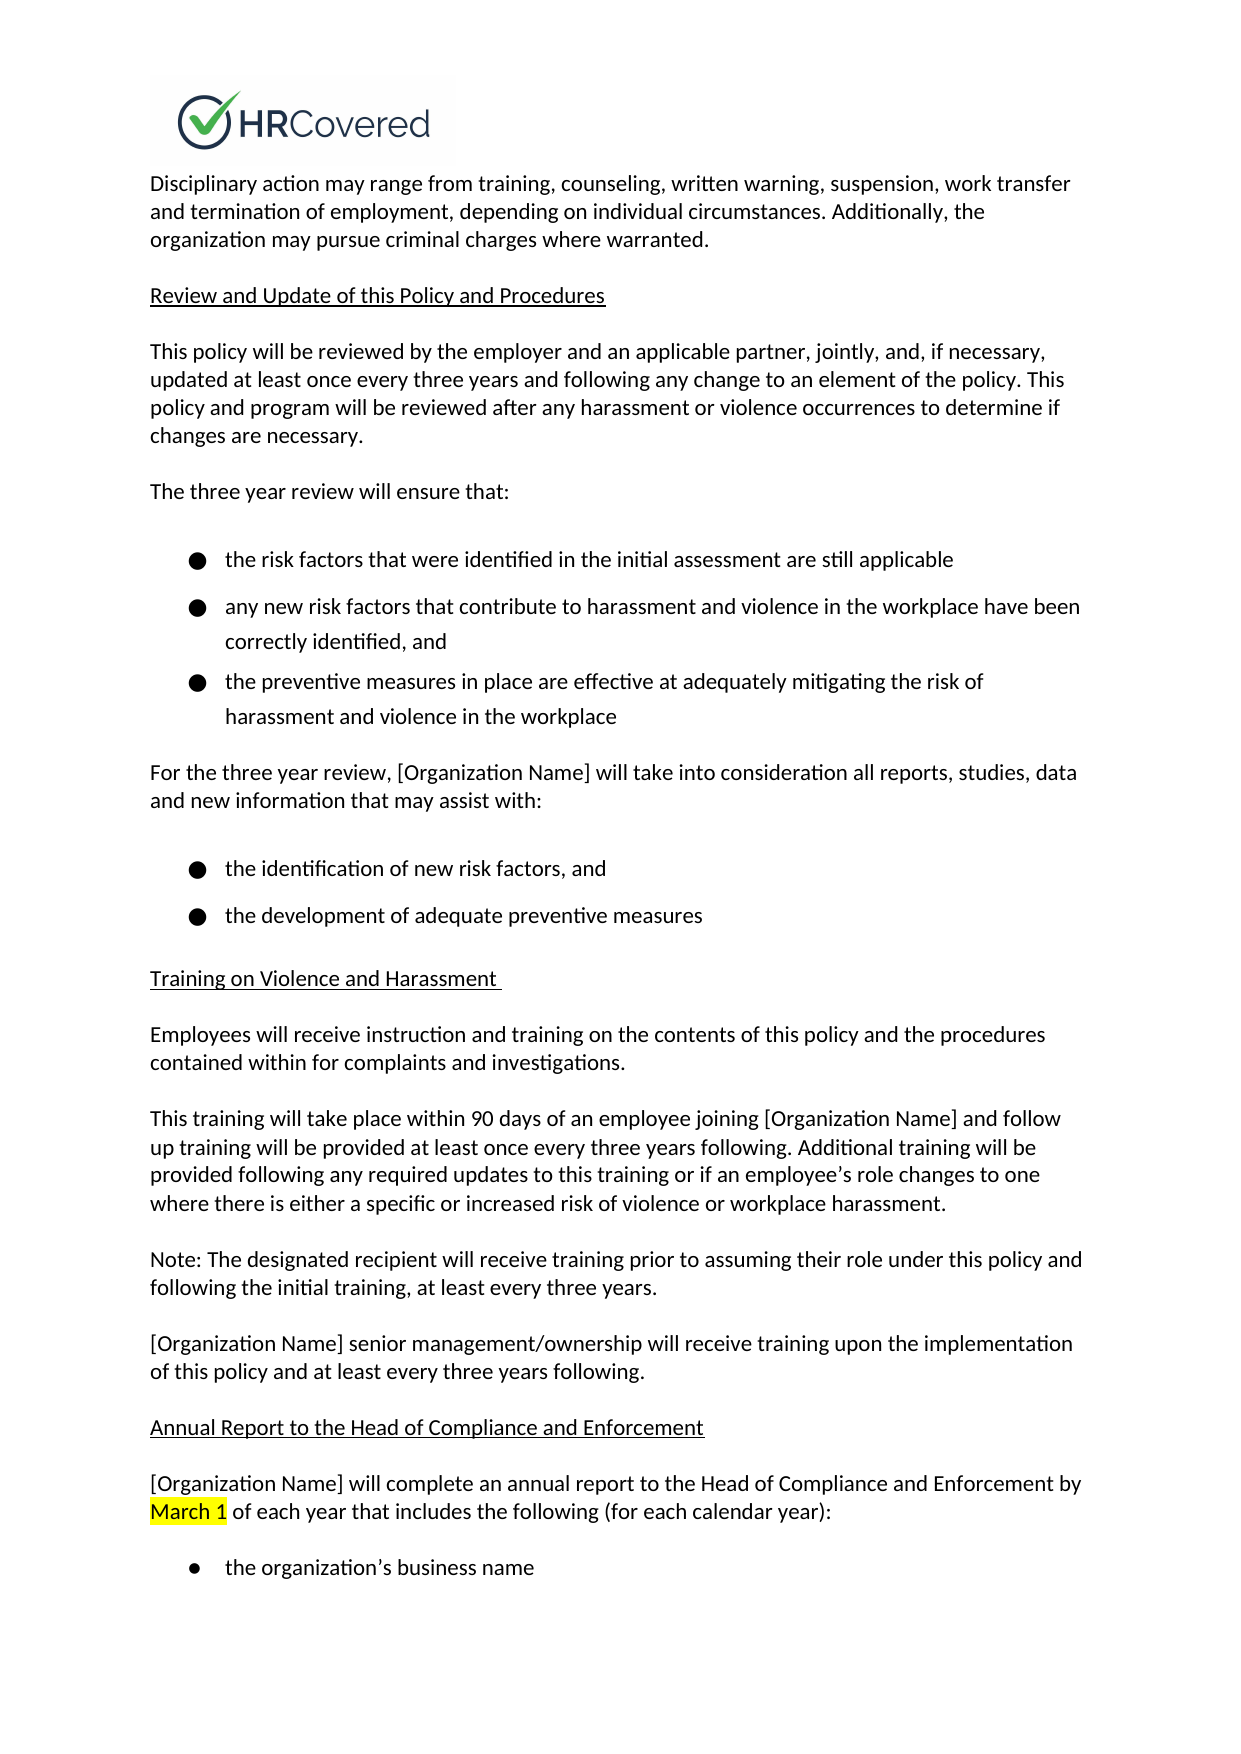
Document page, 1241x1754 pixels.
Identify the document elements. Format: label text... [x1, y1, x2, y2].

list the organization’s business name [187, 1553, 1090, 1581]
text Disciplinary action may range from training, counseling, written warning, suspension, work transfer and termination of employment, depending on individual circumstances. Additionally, the organization may pursue criminal charges where warranted. [150, 169, 1090, 253]
list the risk factors that were identified in the initial assessment are still applicable [187, 533, 1090, 580]
text Employees will receive instruction and training on the contents of this policy and the procedures contained within for complaints and investigations. [150, 1021, 1090, 1077]
text Note: The designated recipient will receive training prior to assuming their role under this policy and following the initial training, at least every three years. [150, 1245, 1090, 1301]
text This training will take place within 90 days of an employee joining [Organization Name] and follow up training will be provided at least once every three years following. Additional training will be provided following any required updates to this training or if an employee’s role changes to one where there is either a specific or increased risk of violence or workplace harassment. [150, 1104, 1090, 1217]
list any new risk factors that contribute to harassment and violence in the workplace have been correctly identified, and [187, 580, 1090, 655]
list the development of adequate preventive measures [187, 889, 1090, 936]
list the preventive measures in place are effective at adequately mitigating the risk of harassment and violence in the workplace [187, 655, 1090, 730]
text Training on Violence and Harassment [150, 964, 1090, 992]
text For the three year review, [Organization Name] will take into consideration all reports, studies, data and new information that may assist with: [150, 758, 1090, 814]
text [Organization Name] will complete an annual report to the Head of Compliance and Enforcement by March 1 of each year that includes the following (for each calendar year): [150, 1469, 1090, 1525]
text This policy will be reviewed by the employer and an applicable partner, jointly, and, if necessary, updated at least once every three years and following any change to an element of the policy. This policy and program will be reviewed after any harassment or violence occurrences to determine if changes are necessary. [150, 337, 1090, 449]
text Annual Report to the Head of Compliance and Enforcement [150, 1413, 1090, 1441]
list the identification of new risk factors, and [187, 842, 1090, 889]
picture [150, 75, 457, 166]
text The three year review will ensure that: [150, 477, 1090, 505]
text [Organization Name] senior management/ownership will receive training upon the implementation of this policy and at least every three years following. [150, 1329, 1090, 1385]
text Review and Update of this Policy and Procedures [150, 281, 1090, 309]
